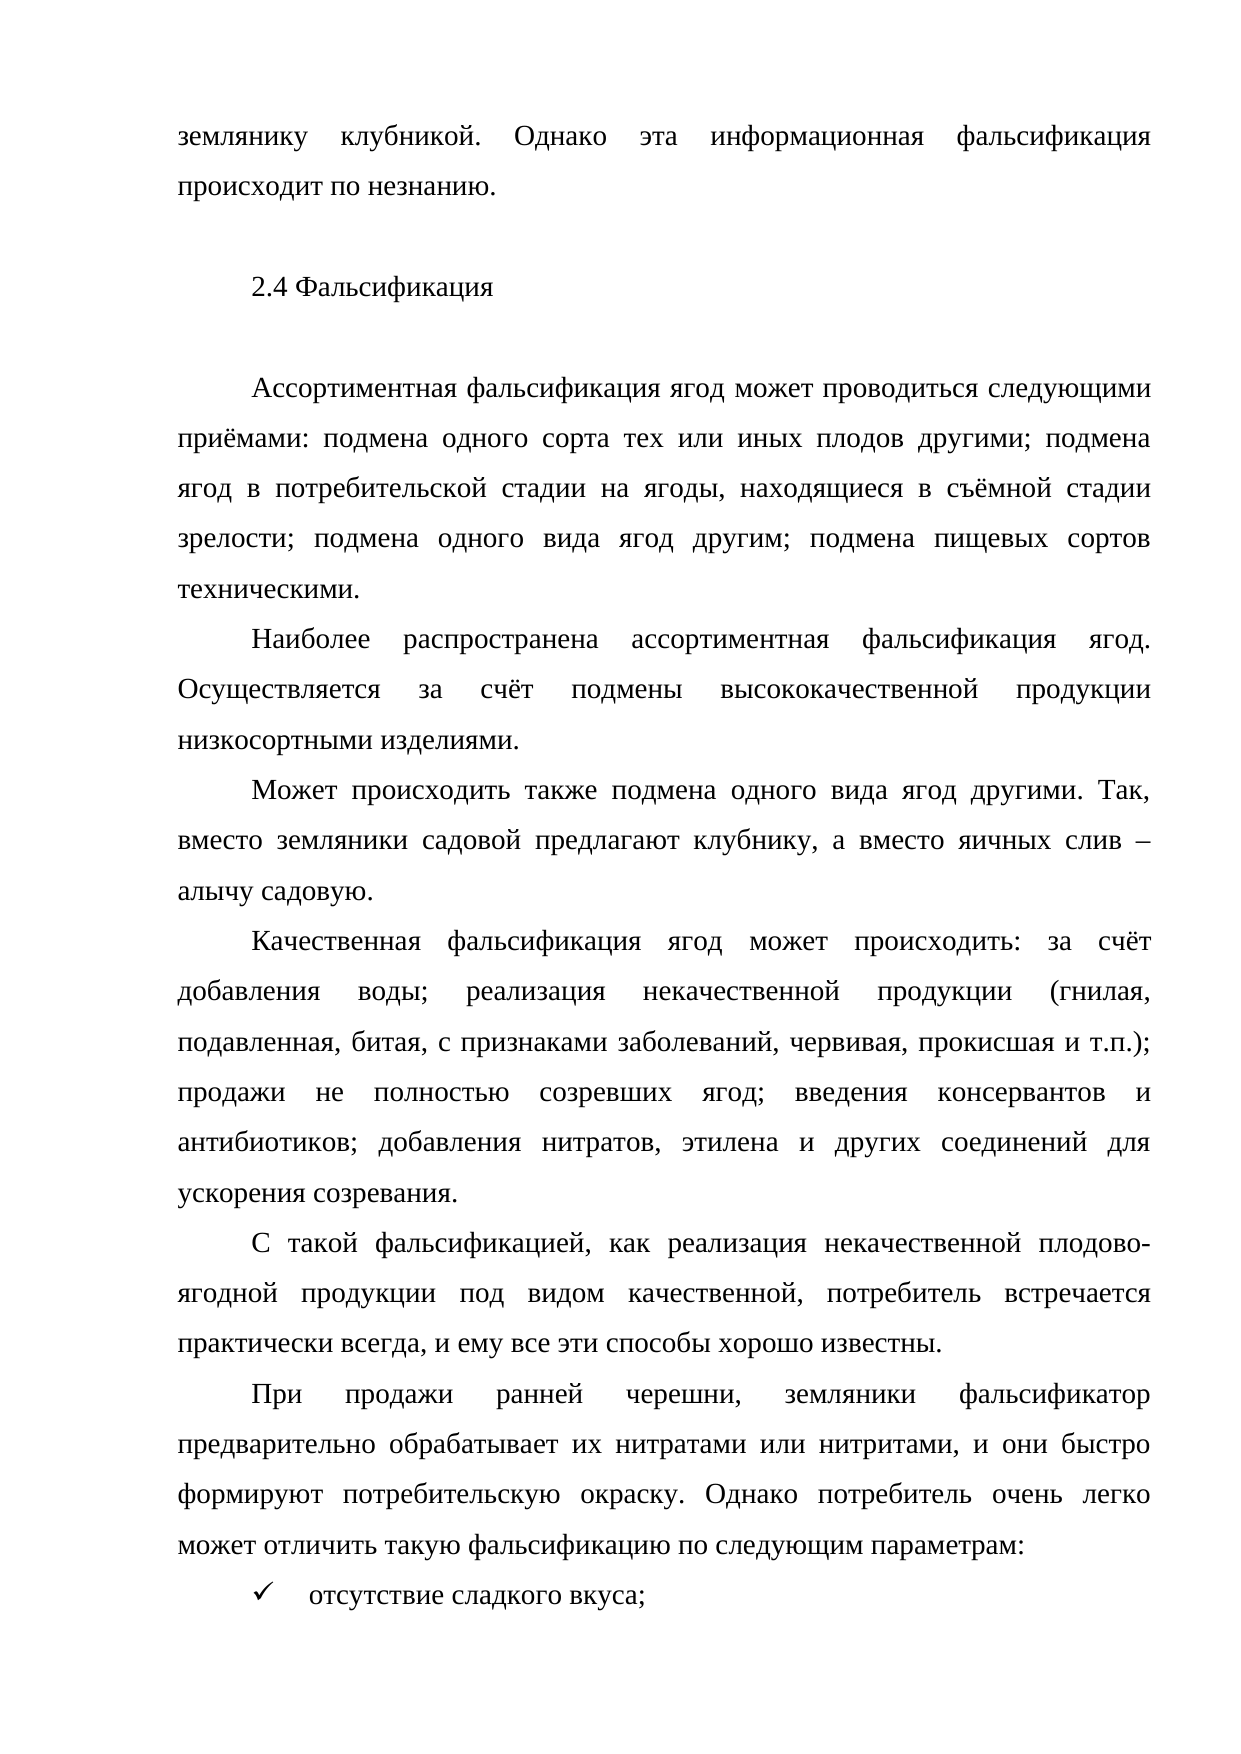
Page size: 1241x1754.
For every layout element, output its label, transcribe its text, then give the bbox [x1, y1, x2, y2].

text 2.4 Фальсификация [177, 269, 1152, 303]
list отсутствие сладкого вкуса; [177, 1577, 1152, 1611]
text Ассортиментная фальсификация ягод может проводиться следующими приёмами: подмена одного сорта тех или иных плодов другими; подмена ягод в потребительской стадии на ягоды, находящиеся в съёмной стадии зрелости; подмена одного вида ягод другим; подмена пищевых сортов техническими. [177, 370, 1152, 604]
text Наиболее распространена ассортиментная фальсификация ягод. Осуществляется за счёт подмены высококачественной продукции низкосортными изделиями. [177, 621, 1152, 755]
text Качественная фальсификация ягод может происходить: за счёт добавления воды; реализация некачественной продукции (гнилая, подавленная, битая, с признаками заболеваний, червивая, прокисшая и т.п.); продажи не полностью созревших ягод; введения консервантов и антибиотиков; добавления нитратов, этилена и других соединений для ускорения созревания. [177, 923, 1152, 1208]
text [177, 118, 1152, 202]
text Может происходить также подмена одного вида ягод другими. Так, вместо земляники садовой предлагают клубнику, а вместо яичных слив – алычу садовую. [177, 772, 1152, 906]
text При продажи ранней черешни, земляники фальсификатор предварительно обрабатывает их нитратами или нитритами, и они быстро формируют потребительскую окраску. Однако потребитель очень легко может отличить такую фальсификацию по следующим параметрам: [177, 1376, 1152, 1560]
text С такой фальсификацией, как реализация некачественной плодово-ягодной продукции под видом качественной, потребитель встречается практически всегда, и ему все эти способы хорошо известны. [177, 1225, 1152, 1359]
